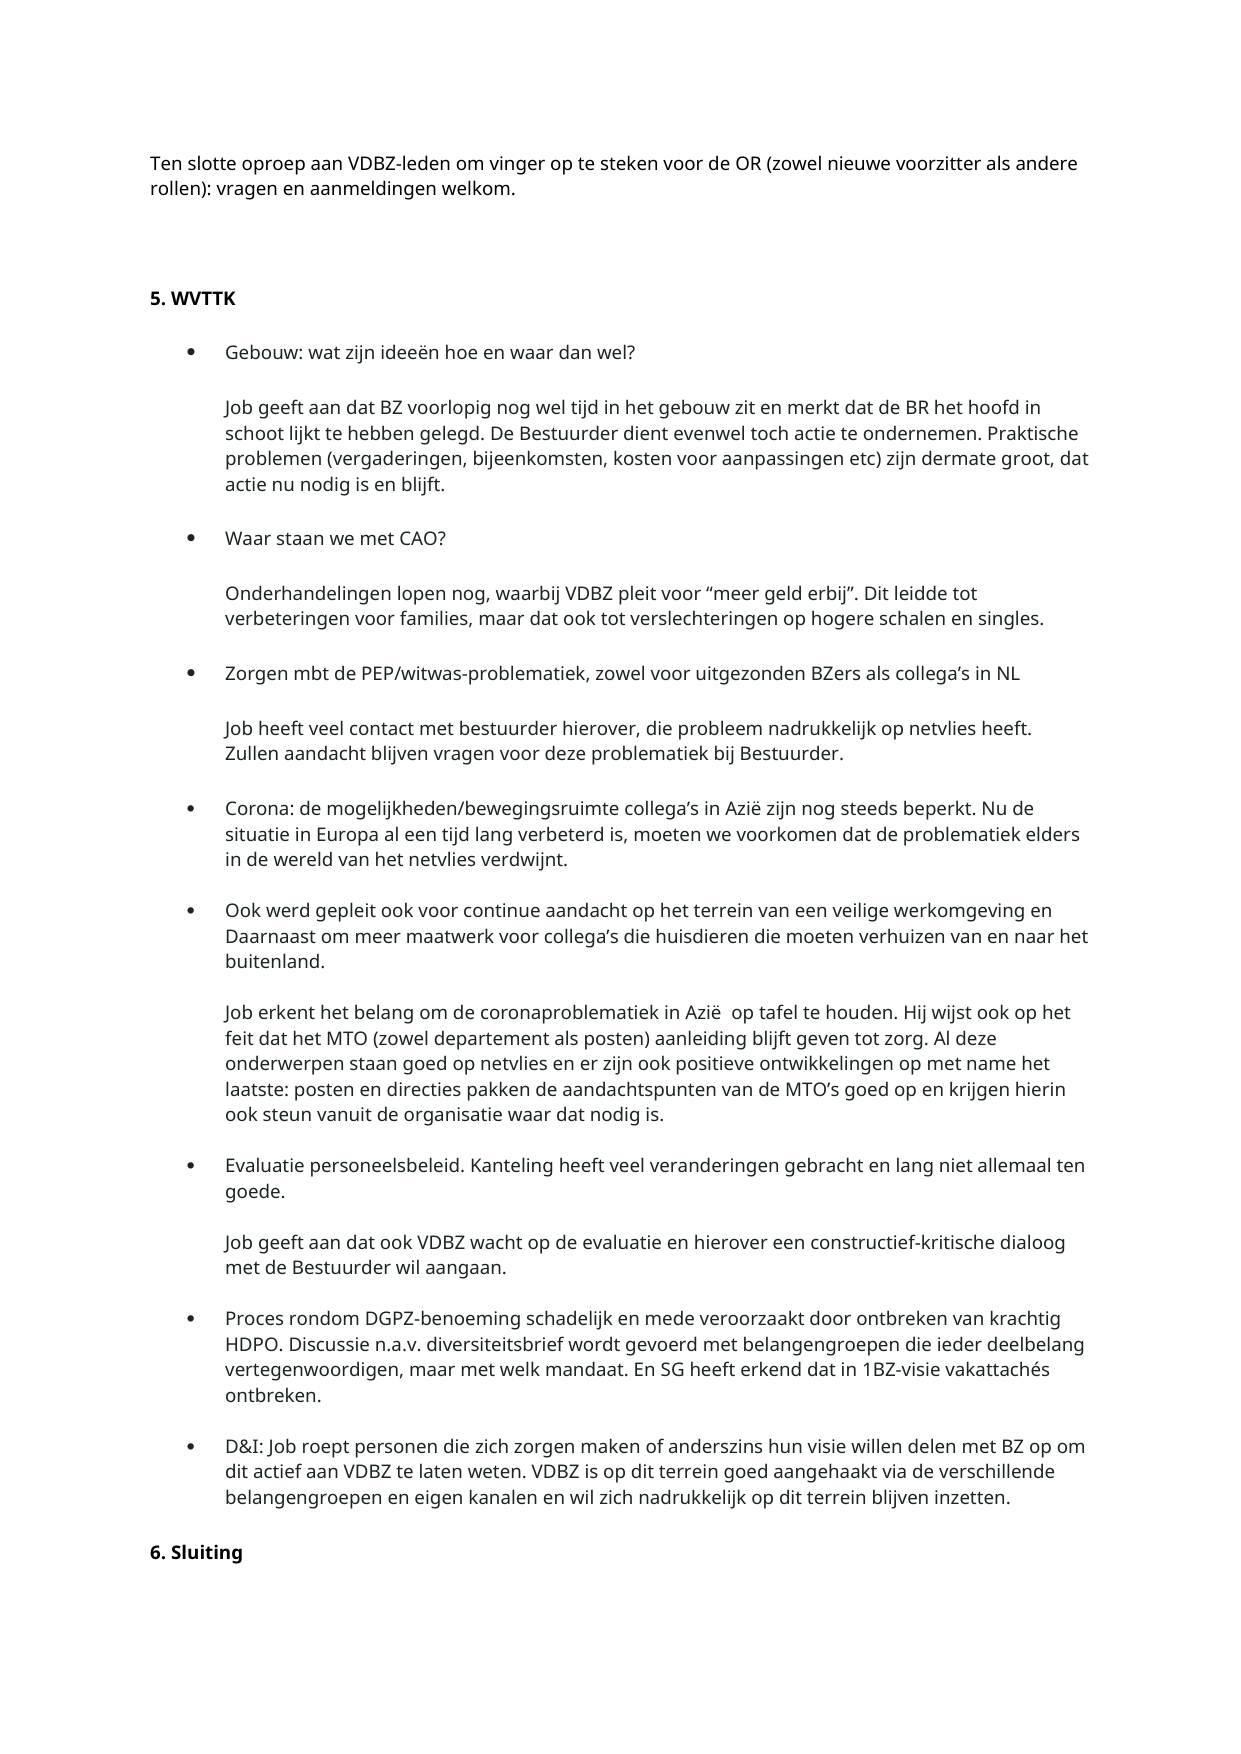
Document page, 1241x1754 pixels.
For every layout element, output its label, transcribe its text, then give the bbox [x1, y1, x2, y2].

text 5. WVTTK [150, 285, 1090, 310]
text Onderhandelingen lopen nog, waarbij VDBZ pleit voor “meer geld erbij”. Dit leidde tot verbeteringen voor families, maar dat ook tot verslechteringen op hogere schalen en singles. [225, 580, 1090, 631]
list D&I: Job roept personen die zich zorgen maken of anderszins hun visie willen delen met BZ op om dit actief aan VDBZ te laten weten. VDBZ is op dit terrein goed aangehaakt via de verschillende belangengroepen en eigen kanalen en wil zich nadrukkelijk op dit terrein blijven inzetten. [187, 1433, 1090, 1510]
list Job geeft aan dat ook VDBZ wacht op de evaluatie en hierover een constructief-kritische dialoog met de Bestuurder wil aangaan. [225, 1229, 1090, 1280]
list Ook werd gepleit ook voor continue aandacht op het terrein van een veilige werkomgeving en Daarnaast om meer maatwerk voor collega’s die huisdieren die moeten verhuizen van en naar het buitenland. [187, 897, 1090, 974]
text Job geeft aan dat BZ voorlopig nog wel tijd in het gebouw zit en merkt dat de BR het hoofd in schoot lijkt te hebben gelegd. De Bestuurder dient evenwel toch actie te ondernemen. Praktische problemen (vergaderingen, bijeenkomsten, kosten voor aanpassingen etc) zijn dermate groot, dat actie nu nodig is en blijft. [225, 394, 1090, 496]
text Ten slotte oproep aan VDBZ-leden om vinger op te steken voor de OR (zowel nieuwe voorzitter als andere rollen): vragen en aanmeldingen welkom. [150, 150, 1090, 201]
text 6. Sluiting [150, 1539, 1090, 1564]
list Job erkent het belang om de coronaproblematiek in Azië op tafel te houden. Hij wijst ook op het feit dat het MTO (zowel departement als posten) aanleiding blijft geven tot zorg. Al deze onderwerpen staan goed op netvlies en er zijn ook positieve ontwikkelingen op met name het laatste: posten en directies pakken de aandachtspunten van de MTO’s goed op en krijgen hierin ook steun vanuit de organisatie waar dat nodig is. [225, 999, 1090, 1127]
list Gebouw: wat zijn ideeën hoe en waar dan wel? [187, 339, 1090, 365]
list Waar staan we met CAO? [187, 526, 1090, 551]
list Evaluatie personeelsbeleid. Kanteling heeft veel veranderingen gebracht en lang niet allemaal ten goede. [187, 1153, 1090, 1204]
list Proces rondom DGPZ-benoeming schadelijk en mede veroorzaakt door ontbreken van krachtig HDPO. Discussie n.a.v. diversiteitsbrief wordt gevoerd met belangengroepen die ieder deelbelang vertegenwoordigen, maar met welk mandaat. En SG heeft erkend dat in 1BZ-visie vakattachés ontbreken. [187, 1306, 1090, 1408]
text Job heeft veel contact met bestuurder hierover, die probleem nadrukkelijk op netvlies heeft. Zullen aandacht blijven vragen voor deze problematiek bij Bestuurder. [225, 715, 1090, 766]
list Zorgen mbt de PEP/witwas-problematiek, zowel voor uitgezonden BZers als collega’s in NL [187, 660, 1090, 686]
list Corona: de mogelijkheden/bewegingsruimte collega’s in Azië zijn nog steeds beperkt. Nu de situatie in Europa al een tijd lang verbeterd is, moeten we voorkomen dat de problematiek elders in de wereld van het netvlies verdwijnt. [187, 795, 1090, 872]
